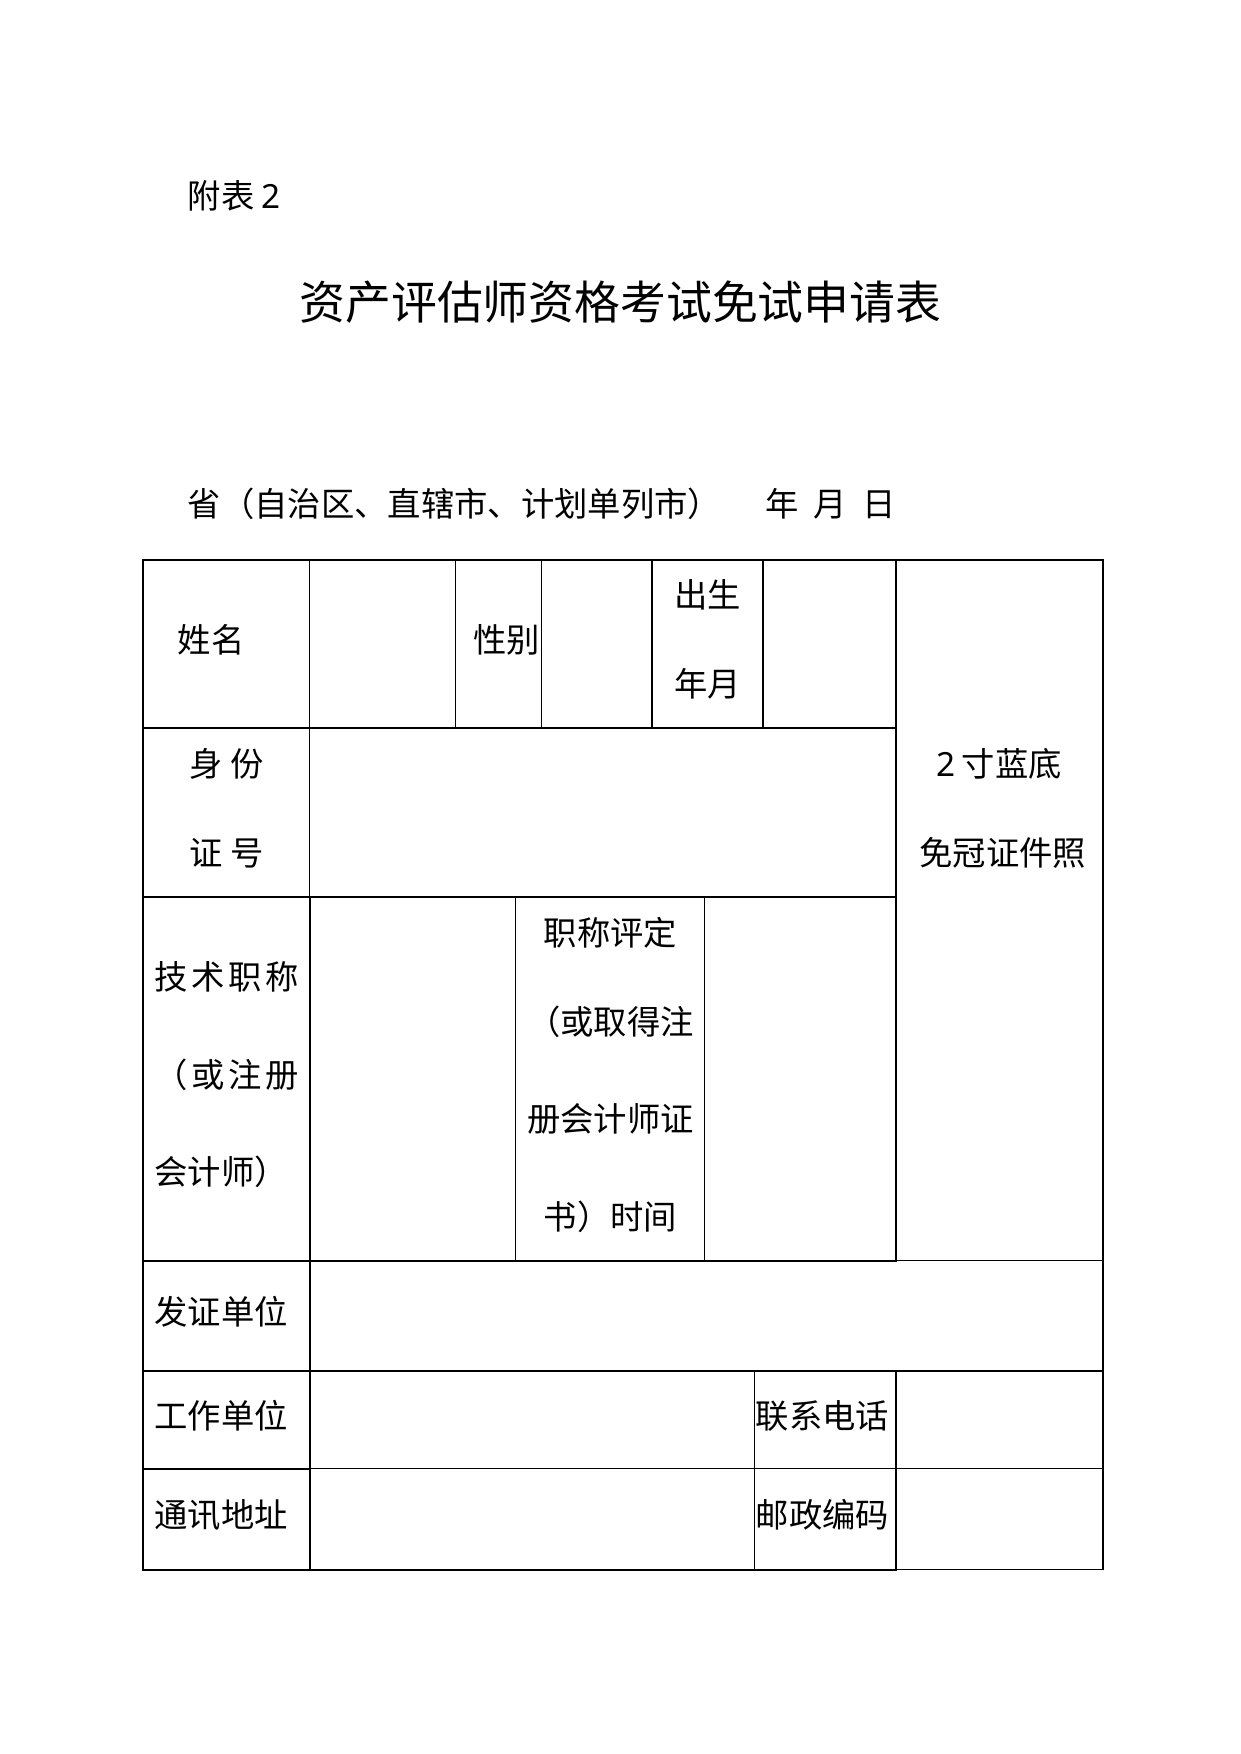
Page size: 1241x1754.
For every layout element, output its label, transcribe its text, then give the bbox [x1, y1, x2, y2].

table_header [542, 561, 651, 727]
table_cell 邮政编码 [755, 1469, 895, 1568]
table_cell [311, 1469, 754, 1568]
table_cell [705, 898, 895, 1259]
table_cell 身 份 证 号 [144, 729, 309, 896]
table_header [310, 561, 455, 727]
table_cell [897, 1372, 1102, 1468]
table_header 性别 [456, 561, 541, 727]
table_cell [311, 1372, 754, 1468]
table_cell [311, 1261, 1102, 1370]
table_cell 职称评定 （或取得注册会计师证书）时间 [516, 898, 704, 1259]
table_header [897, 561, 1102, 727]
table_header 姓名 [144, 561, 309, 727]
table_header 出生 年月 [653, 561, 762, 727]
table_cell 联系电话 [755, 1372, 895, 1468]
text 省（自治区、直辖市、计划单列市） 年 月 日 [187, 469, 1053, 534]
text 附表2 [187, 162, 1053, 227]
table_cell 发证单位 [144, 1262, 309, 1370]
table_cell [310, 729, 895, 896]
table_cell 工作单位 [144, 1372, 309, 1468]
table_cell [311, 898, 515, 1259]
table_cell 技术职称（或注册会计师） [144, 898, 309, 1259]
table_header [764, 561, 895, 727]
table_cell 2寸蓝底 免冠证件照 [897, 727, 1102, 896]
table_cell 通讯地址 [144, 1470, 309, 1568]
table_cell [897, 1469, 1102, 1568]
text 资产评估师资格考试免试申请表 [187, 251, 1053, 349]
table_cell [897, 896, 1102, 1259]
